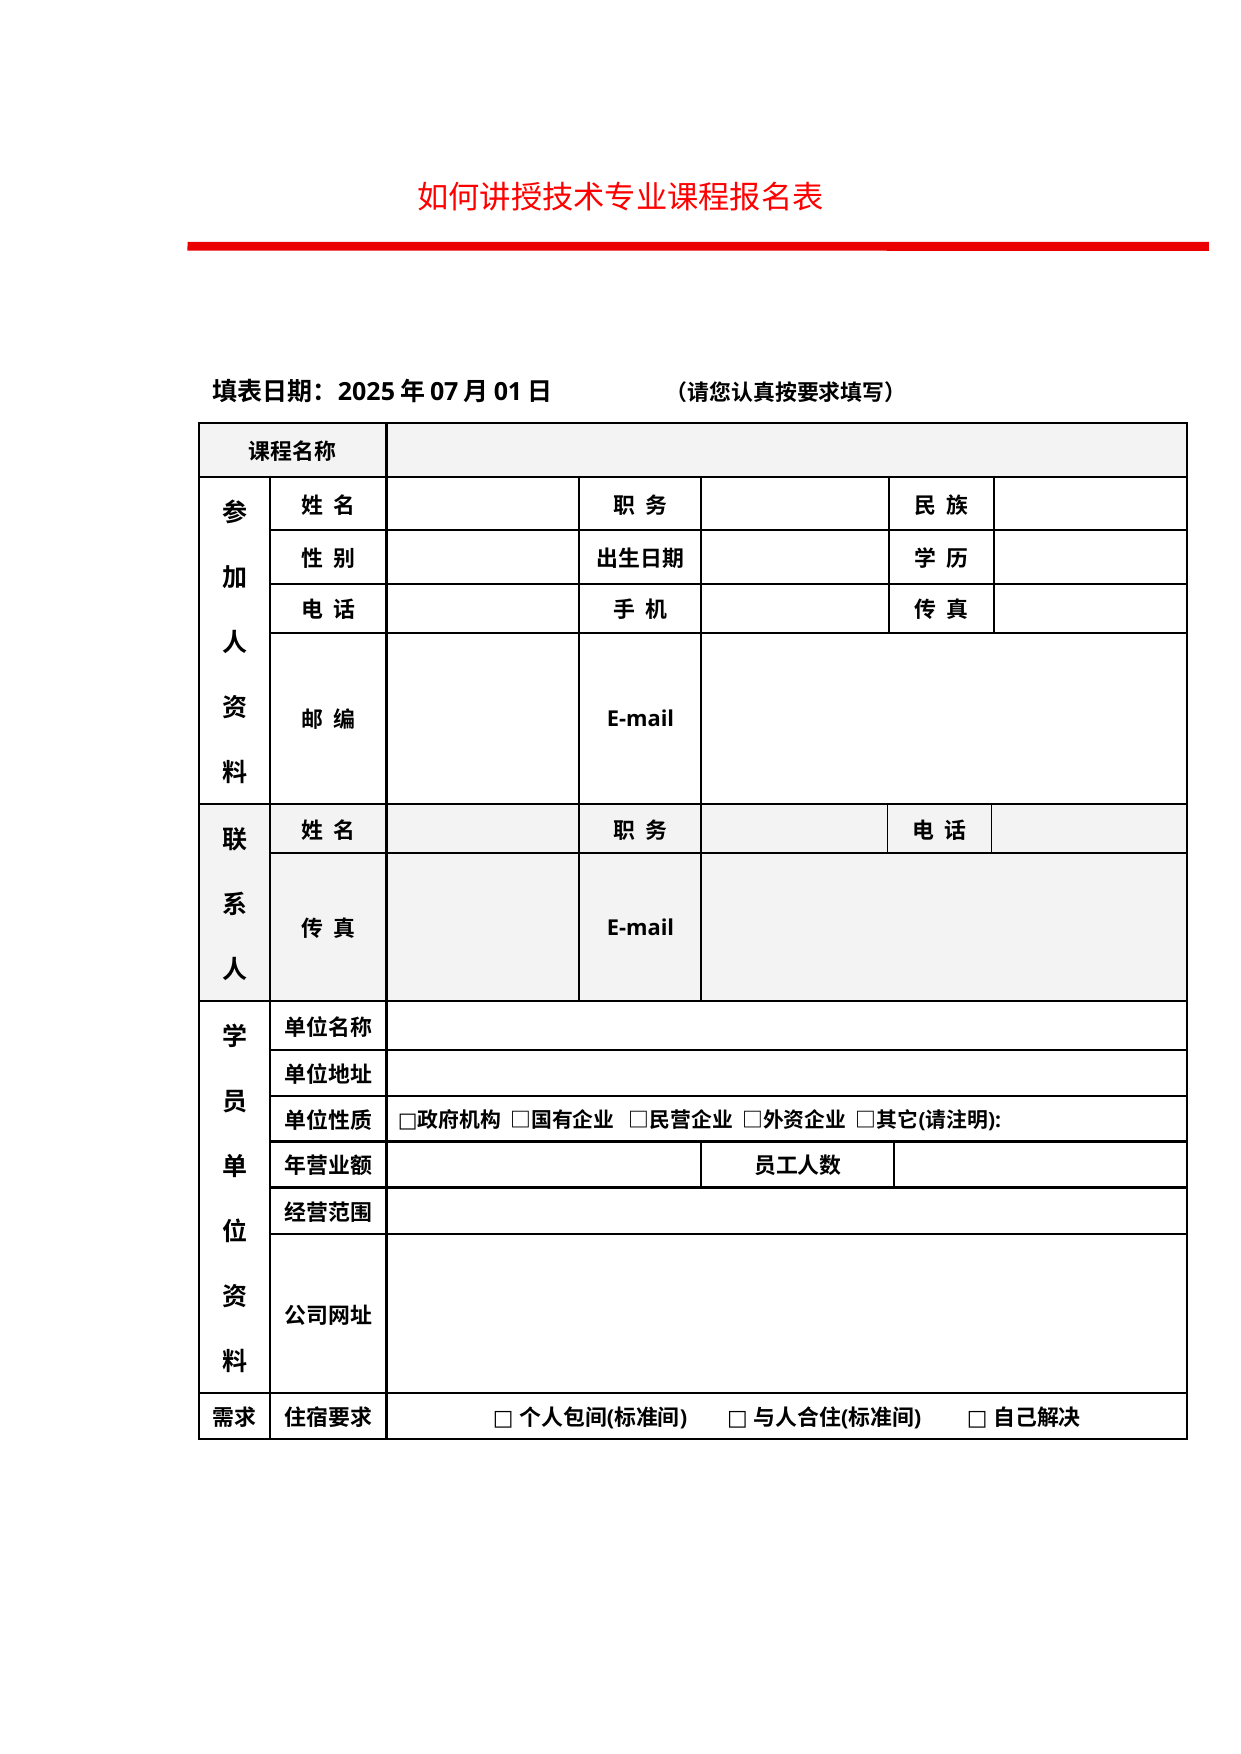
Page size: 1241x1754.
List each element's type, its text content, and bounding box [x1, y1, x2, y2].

table_cell [995, 585, 1186, 632]
text 填表日期：2025年07月01日 （请您认真按要求填写） [187, 357, 1053, 422]
table_cell 姓 名 [271, 805, 385, 852]
table_cell [388, 1143, 700, 1186]
table_cell [702, 531, 888, 582]
table_cell [388, 1189, 1186, 1233]
table_cell 邮 编 [271, 634, 385, 803]
table_cell [388, 1002, 1186, 1049]
table_cell 学 历 [890, 531, 993, 582]
table_cell 职 务 [580, 478, 700, 529]
table_cell 单位地址 [271, 1051, 385, 1095]
table_cell 单位名称 [271, 1002, 385, 1049]
table_cell [702, 634, 1186, 803]
table_cell [995, 531, 1186, 582]
table_cell 年营业额 [271, 1143, 385, 1186]
table_cell E-mail [580, 634, 700, 803]
table_header [388, 424, 1186, 476]
table_cell 需求 [200, 1394, 269, 1438]
table_cell 性 别 [271, 531, 385, 582]
table_cell 传 真 [271, 854, 385, 1000]
table_cell 电 话 [888, 805, 991, 852]
table_cell 姓 名 [271, 478, 385, 529]
text 如何讲授技术专业课程报名表 [187, 162, 1053, 227]
table_cell [388, 585, 578, 632]
table_cell E-mail [580, 854, 700, 1000]
table_cell [388, 1051, 1186, 1095]
table_cell [992, 805, 1186, 852]
table_cell [388, 531, 578, 582]
table_cell 传 真 [890, 585, 993, 632]
table_cell 员工人数 [702, 1143, 893, 1186]
table_cell □政府机构 □国有企业 □民营企业 □外资企业 □其它(请注明): [388, 1097, 1186, 1140]
table_cell [388, 478, 578, 529]
table_cell 民 族 [890, 478, 993, 529]
table_cell 出生日期 [580, 531, 700, 582]
table_cell [895, 1143, 1186, 1186]
table_cell 手 机 [580, 585, 700, 632]
table_cell [702, 585, 888, 632]
table_cell 学 员 单 位 资 料 [200, 1002, 269, 1392]
table_cell 电 话 [271, 585, 385, 632]
table_cell [388, 634, 578, 803]
table_cell [388, 854, 578, 1000]
table_cell [388, 1235, 1186, 1392]
table_cell 联 系 人 [200, 805, 269, 1000]
table_cell 单位性质 [271, 1097, 385, 1140]
table_cell [702, 478, 888, 529]
table_cell [702, 805, 887, 852]
table_cell [995, 478, 1186, 529]
table_cell [702, 854, 1186, 1000]
table_cell □ 个人包间(标准间) □ 与人合住(标准间) □ 自己解决 [388, 1394, 1186, 1438]
table_cell 住宿要求 [271, 1394, 385, 1438]
table_header 课程名称 [200, 424, 385, 476]
table_cell 参加人资料 [200, 478, 269, 803]
table_cell 经营范围 [271, 1189, 385, 1233]
table_cell 职 务 [580, 805, 700, 852]
table_cell 公司网址 [271, 1235, 385, 1392]
table_cell [388, 805, 578, 852]
